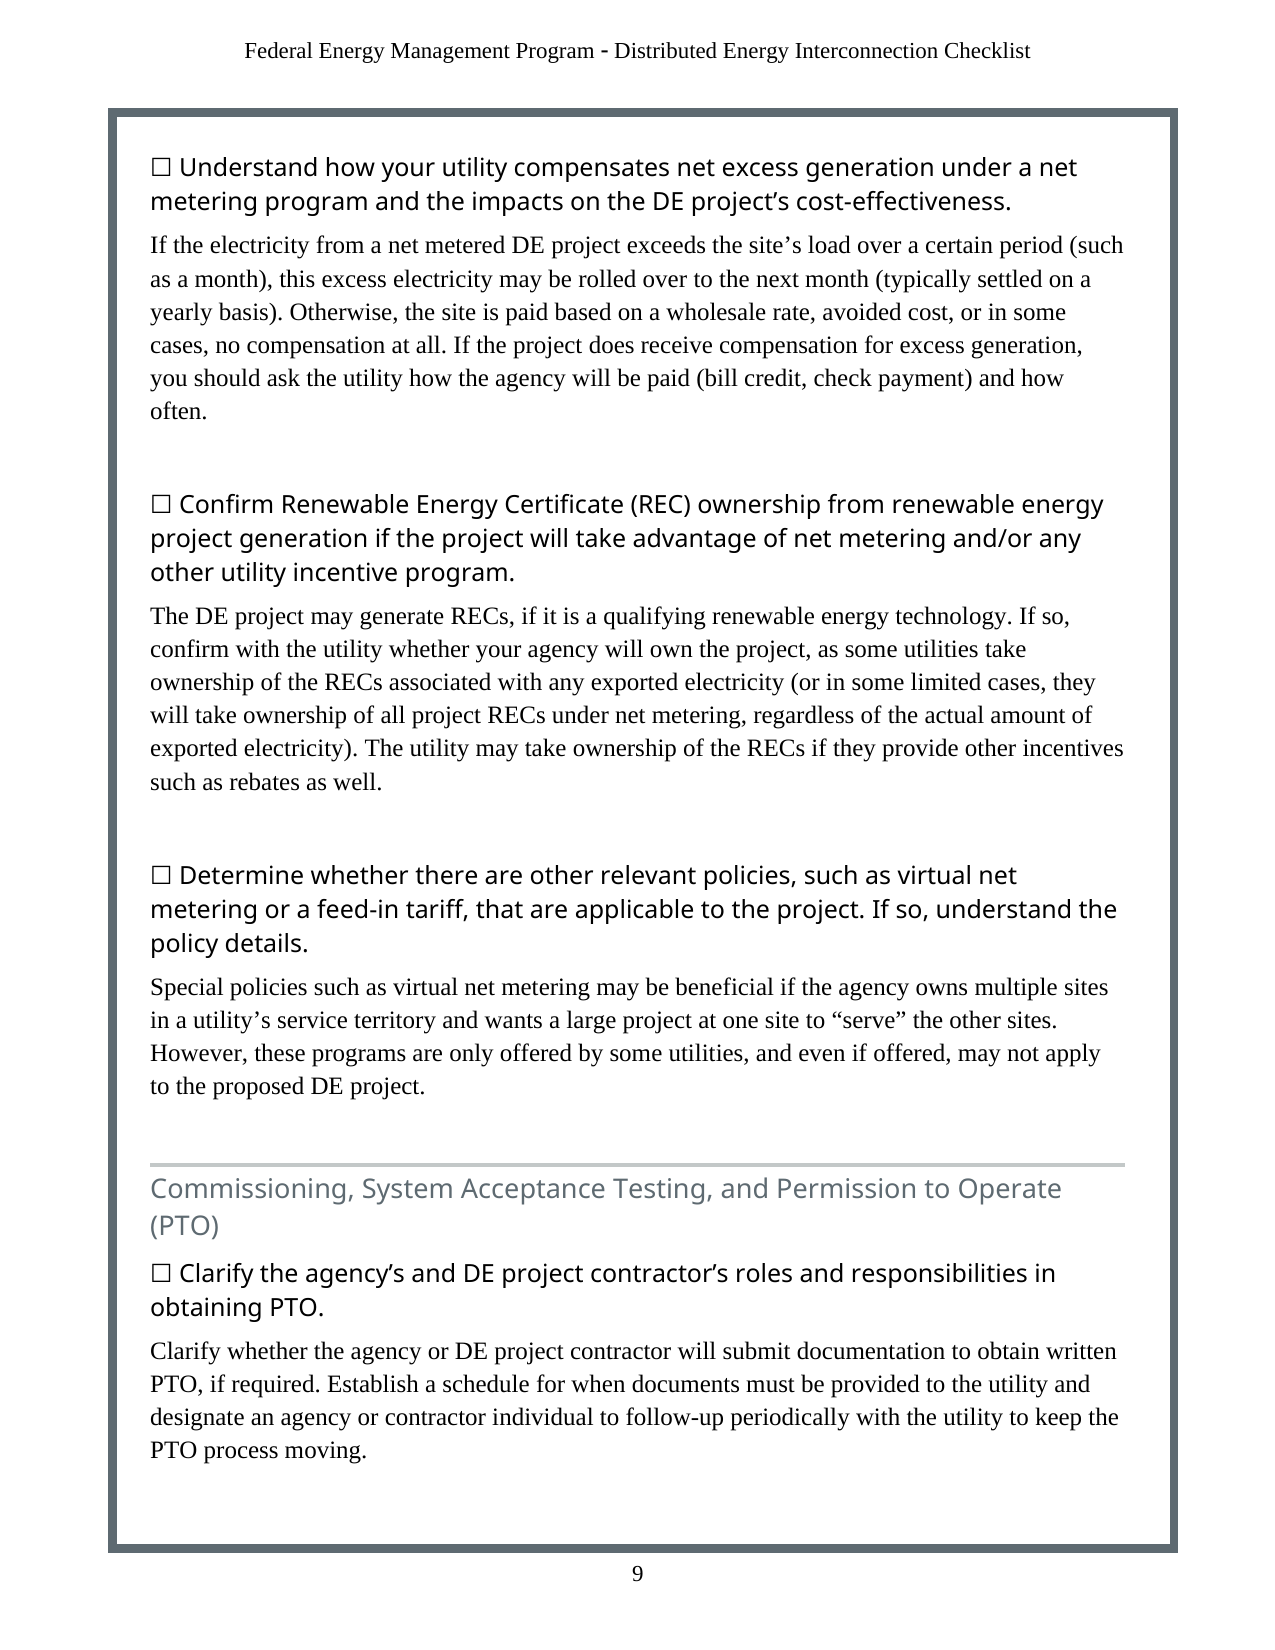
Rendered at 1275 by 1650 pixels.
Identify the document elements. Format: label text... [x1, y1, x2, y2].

text Special policies such as virtual net metering may be beneficial if the agency owns multiple sites in a utility’s service territory and wants a large project at one site to “serve” the other sites. However, these programs are only offered by some utilities, and even if offered, may not apply to the proposed DE project. [150, 972, 1125, 1100]
text Understand how your utility compensates net excess generation under a net metering program and the impacts on the DE project’s cost-effectiveness. [150, 150, 1125, 218]
subtitle Commissioning, System Acceptance Testing, and Permission to Operate (PTO) [150, 1167, 1125, 1243]
text Determine whether there are other relevant policies, such as virtual net metering or a feed-in tariff, that are applicable to the project. If so, understand the policy details. [150, 858, 1125, 960]
text Confirm Renewable Energy Certificate (REC) ownership from renewable energy project generation if the project will take advantage of net metering and/or any other utility incentive program. [150, 487, 1125, 589]
text Clarify whether the agency or DE project contractor will submit documentation to obtain written PTO, if required. Establish a schedule for when documents must be provided to the utility and designate an agency or contractor individual to follow-up periodically with the utility to keep the PTO process moving. [150, 1336, 1125, 1464]
text Clarify the agency’s and DE project contractor’s roles and responsibilities in obtaining PTO. [150, 1255, 1125, 1323]
text The DE project may generate RECs, if it is a qualifying renewable energy technology. If so, confirm with the utility whether your agency will own the project, as some utilities take ownership of the RECs associated with any exported electricity (or in some limited cases, they will take ownership of all project RECs under net metering, regardless of the actual amount of exported electricity). The utility may take ownership of the RECs if they provide other incentives such as rebates as well. [150, 601, 1125, 795]
text If the electricity from a net metered DE project exceeds the site’s load over a certain period (such as a month), this excess electricity may be rolled over to the next month (typically settled on a yearly basis). Otherwise, the site is paid based on a wholesale rate, avoided cost, or in some cases, no compensation at all. If the project does receive compensation for excess generation, you should ask the utility how the agency will be paid (bill credit, check payment) and how often. [150, 231, 1125, 424]
